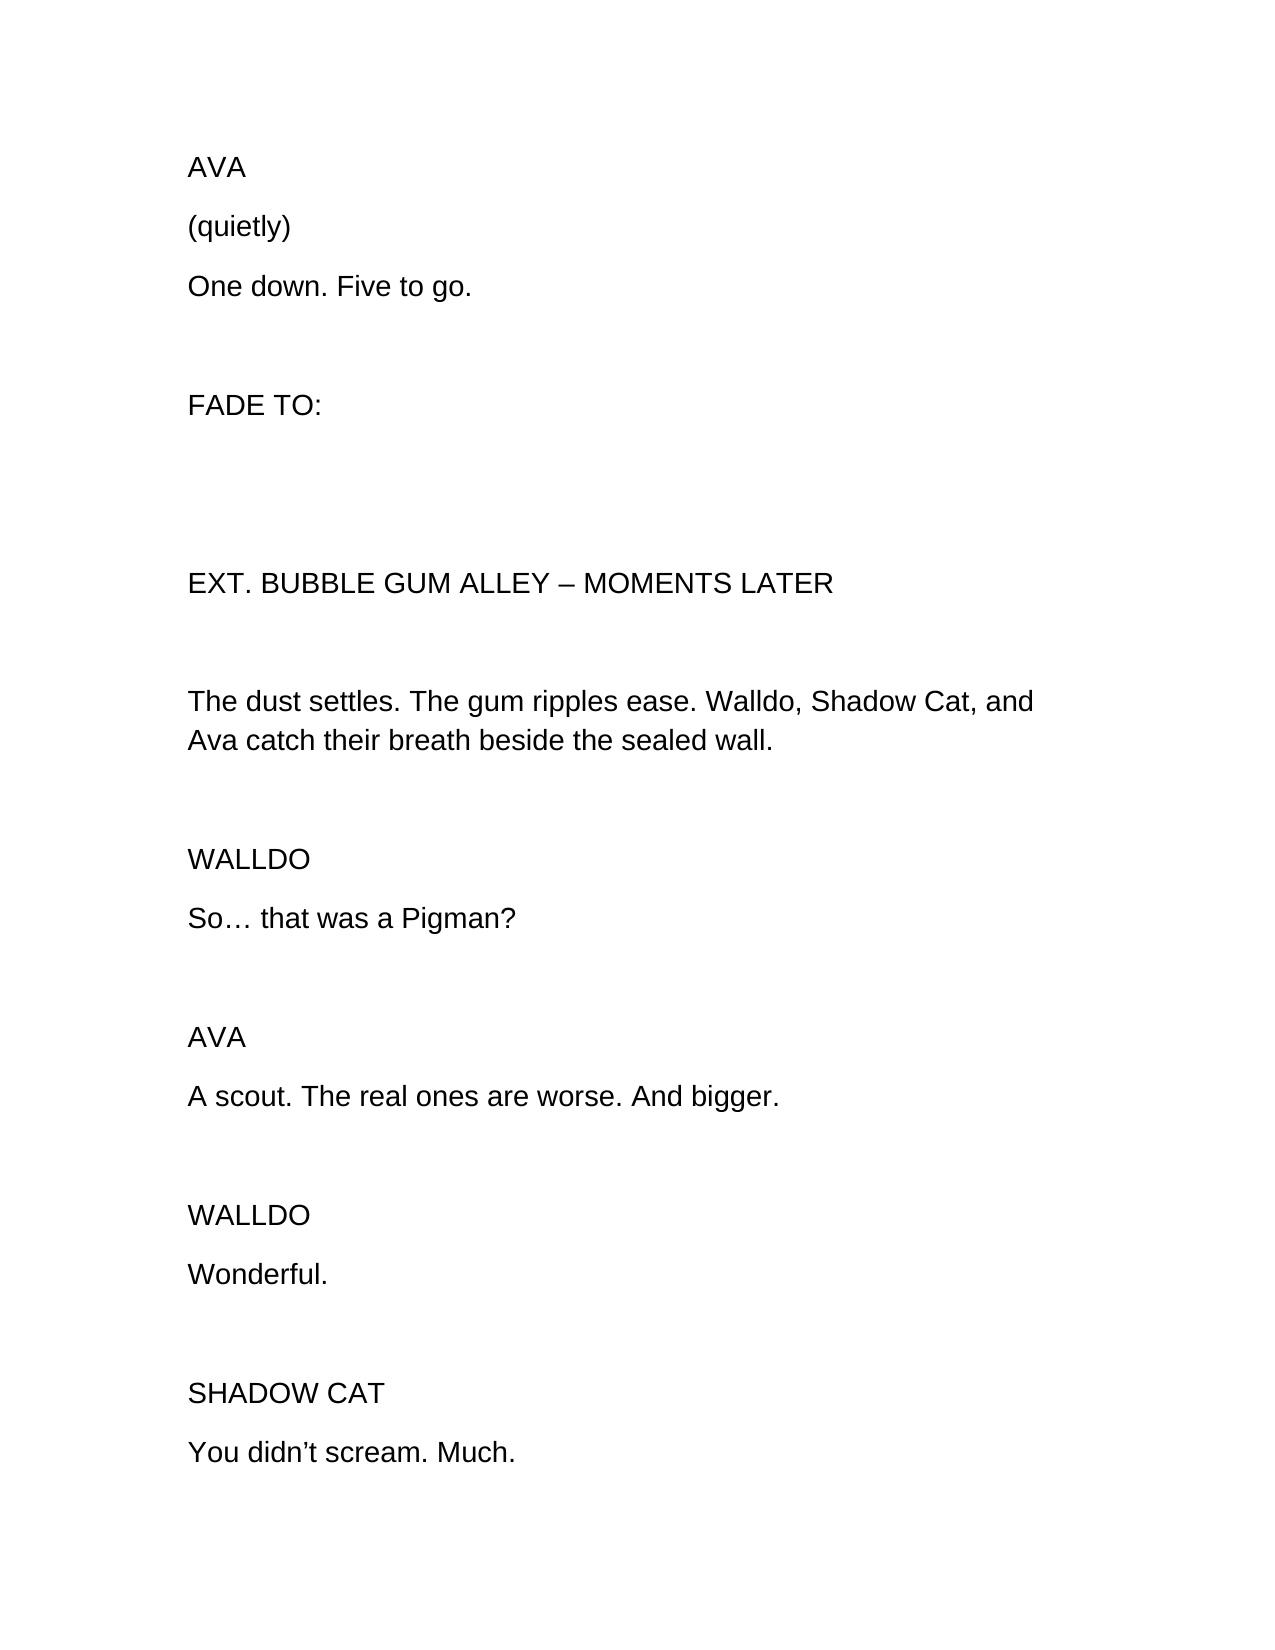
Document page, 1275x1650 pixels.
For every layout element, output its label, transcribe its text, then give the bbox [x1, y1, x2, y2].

text WALLDO [187, 842, 1087, 875]
text You didn’t scream. Much. [187, 1435, 1087, 1469]
text SHADOW CAT [187, 1376, 1087, 1409]
text So… that was a Pigman? [187, 901, 1087, 934]
text A scout. The real ones are worse. And bigger. [187, 1079, 1087, 1113]
text One down. Five to go. [187, 269, 1087, 302]
text Wonderful. [187, 1257, 1087, 1291]
text AVA [187, 1020, 1087, 1053]
text (quietly) [187, 209, 1087, 243]
text EXT. BUBBLE GUM ALLEY – MOMENTS LATER [187, 566, 1087, 599]
text WALLDO [187, 1198, 1087, 1231]
text The dust settles. The gum ripples ease. Walldo, Shadow Cat, and Ava catch their breath beside the sealed wall. [187, 684, 1087, 756]
text AVA [187, 150, 1087, 183]
text FADE TO: [187, 387, 1087, 421]
